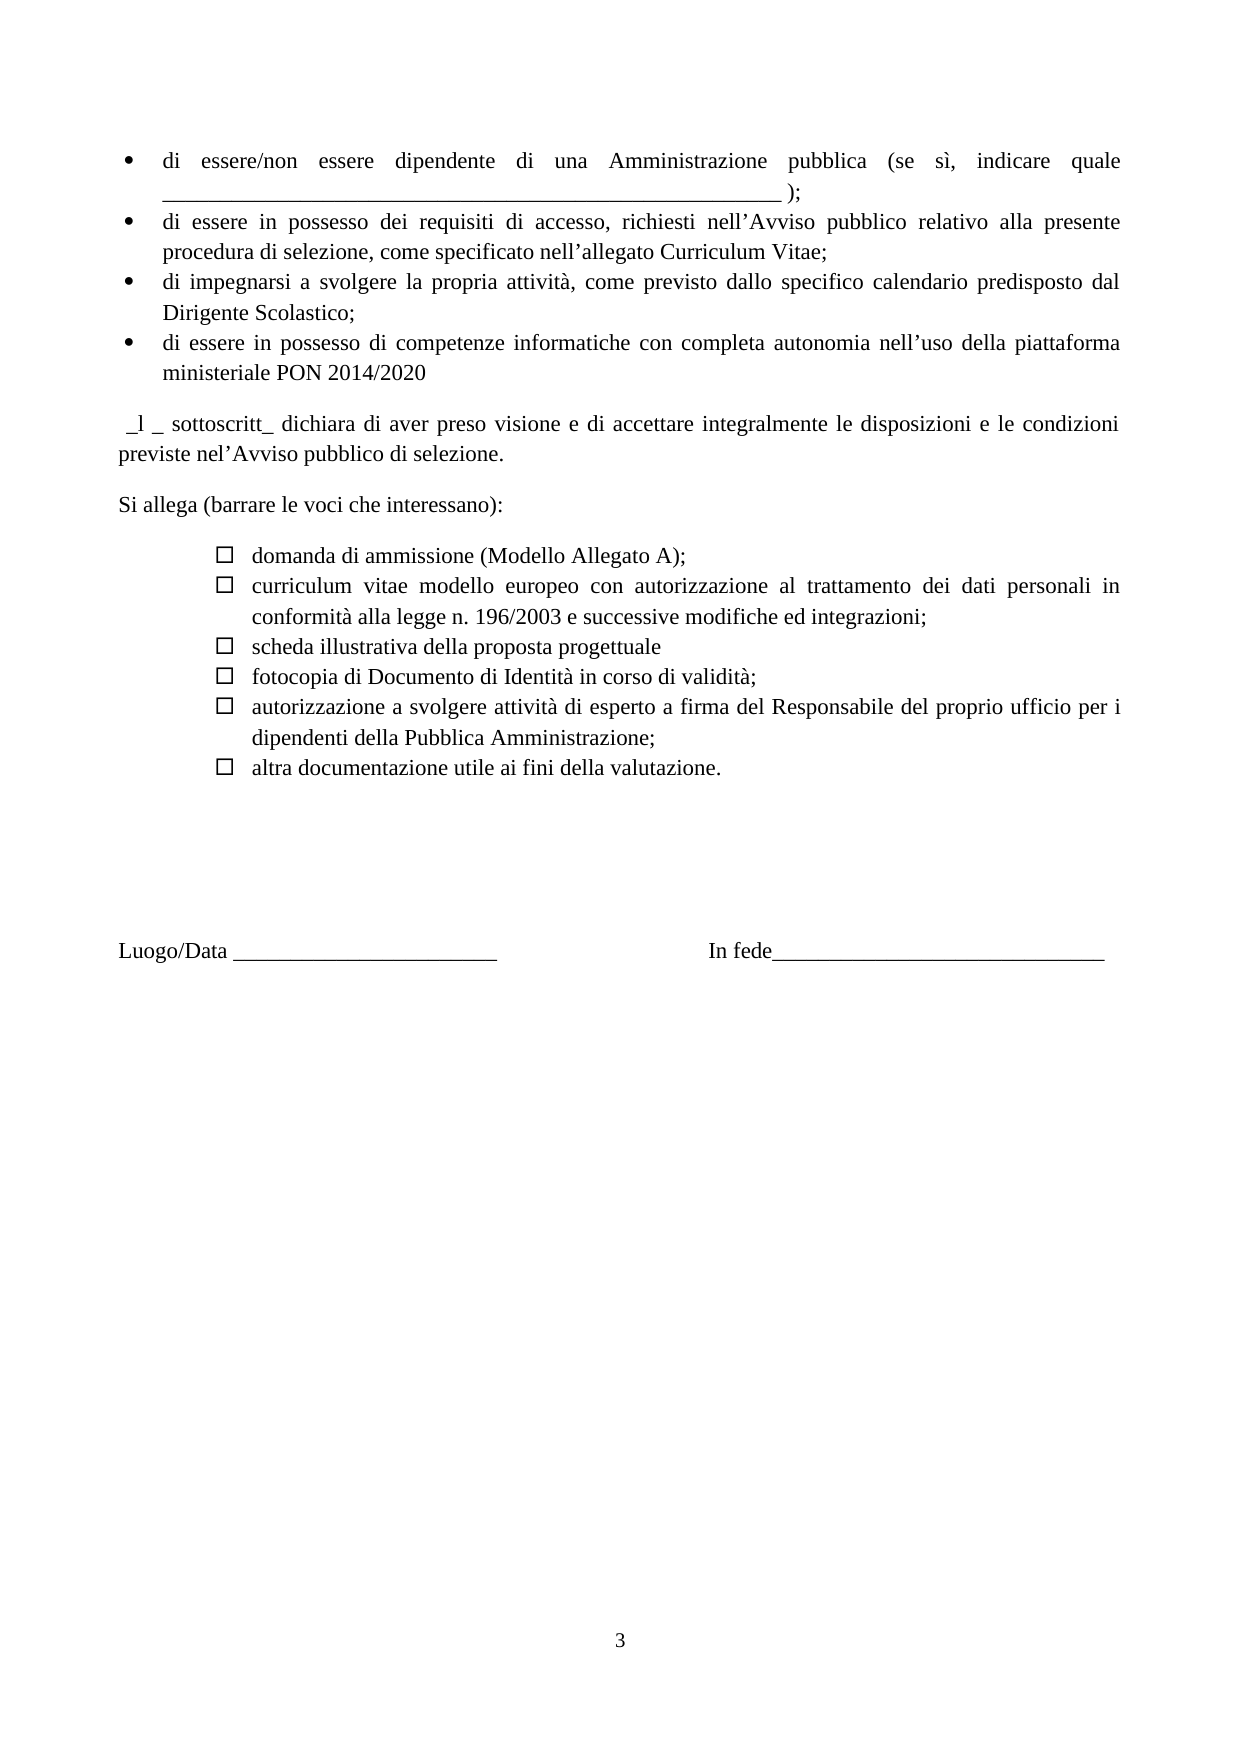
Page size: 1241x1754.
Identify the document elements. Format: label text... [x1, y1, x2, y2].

list scheda illustrativa della proposta progettuale [214, 633, 1122, 659]
list altra documentazione utile ai fini della valutazione. [214, 754, 1122, 780]
text Luogo/Data _______________________ In fede_____________________________ [118, 937, 1122, 963]
list di essere/non essere dipendente di una Amministrazione pubblica (se sì, indicare quale ______________________________________________________ ); [125, 148, 1122, 204]
text Si allega (barrare le voci che interessano): [118, 491, 1122, 518]
text _l _ sottoscritt_ dichiara di aver preso visione e di accettare integralmente le disposizioni e le condizioni previste nel’Avviso pubblico di selezione. [118, 410, 1122, 467]
list di essere in possesso di competenze informatiche con completa autonomia nell’uso della piattaforma ministeriale PON 2014/2020 [125, 329, 1122, 385]
list curriculum vitae modello europeo con autorizzazione al trattamento dei dati personali in conformità alla legge n. 196/2003 e successive modifiche ed integrazioni; [214, 573, 1122, 629]
list di essere in possesso dei requisiti di accesso, richiesti nell’Avviso pubblico relativo alla presente procedura di selezione, come specificato nell’allegato Curriculum Vitae; [125, 208, 1122, 264]
list di impegnarsi a svolgere la propria attività, come previsto dallo specifico calendario predisposto dal Dirigente Scolastico; [125, 268, 1122, 325]
list fotocopia di Documento di Identità in corso di validità; [214, 663, 1122, 689]
list domanda di ammissione (Modello Allegato A); [214, 542, 1122, 569]
list autorizzazione a svolgere attività di esperto a firma del Responsabile del proprio ufficio per i dipendenti della Pubblica Amministrazione; [214, 693, 1122, 750]
